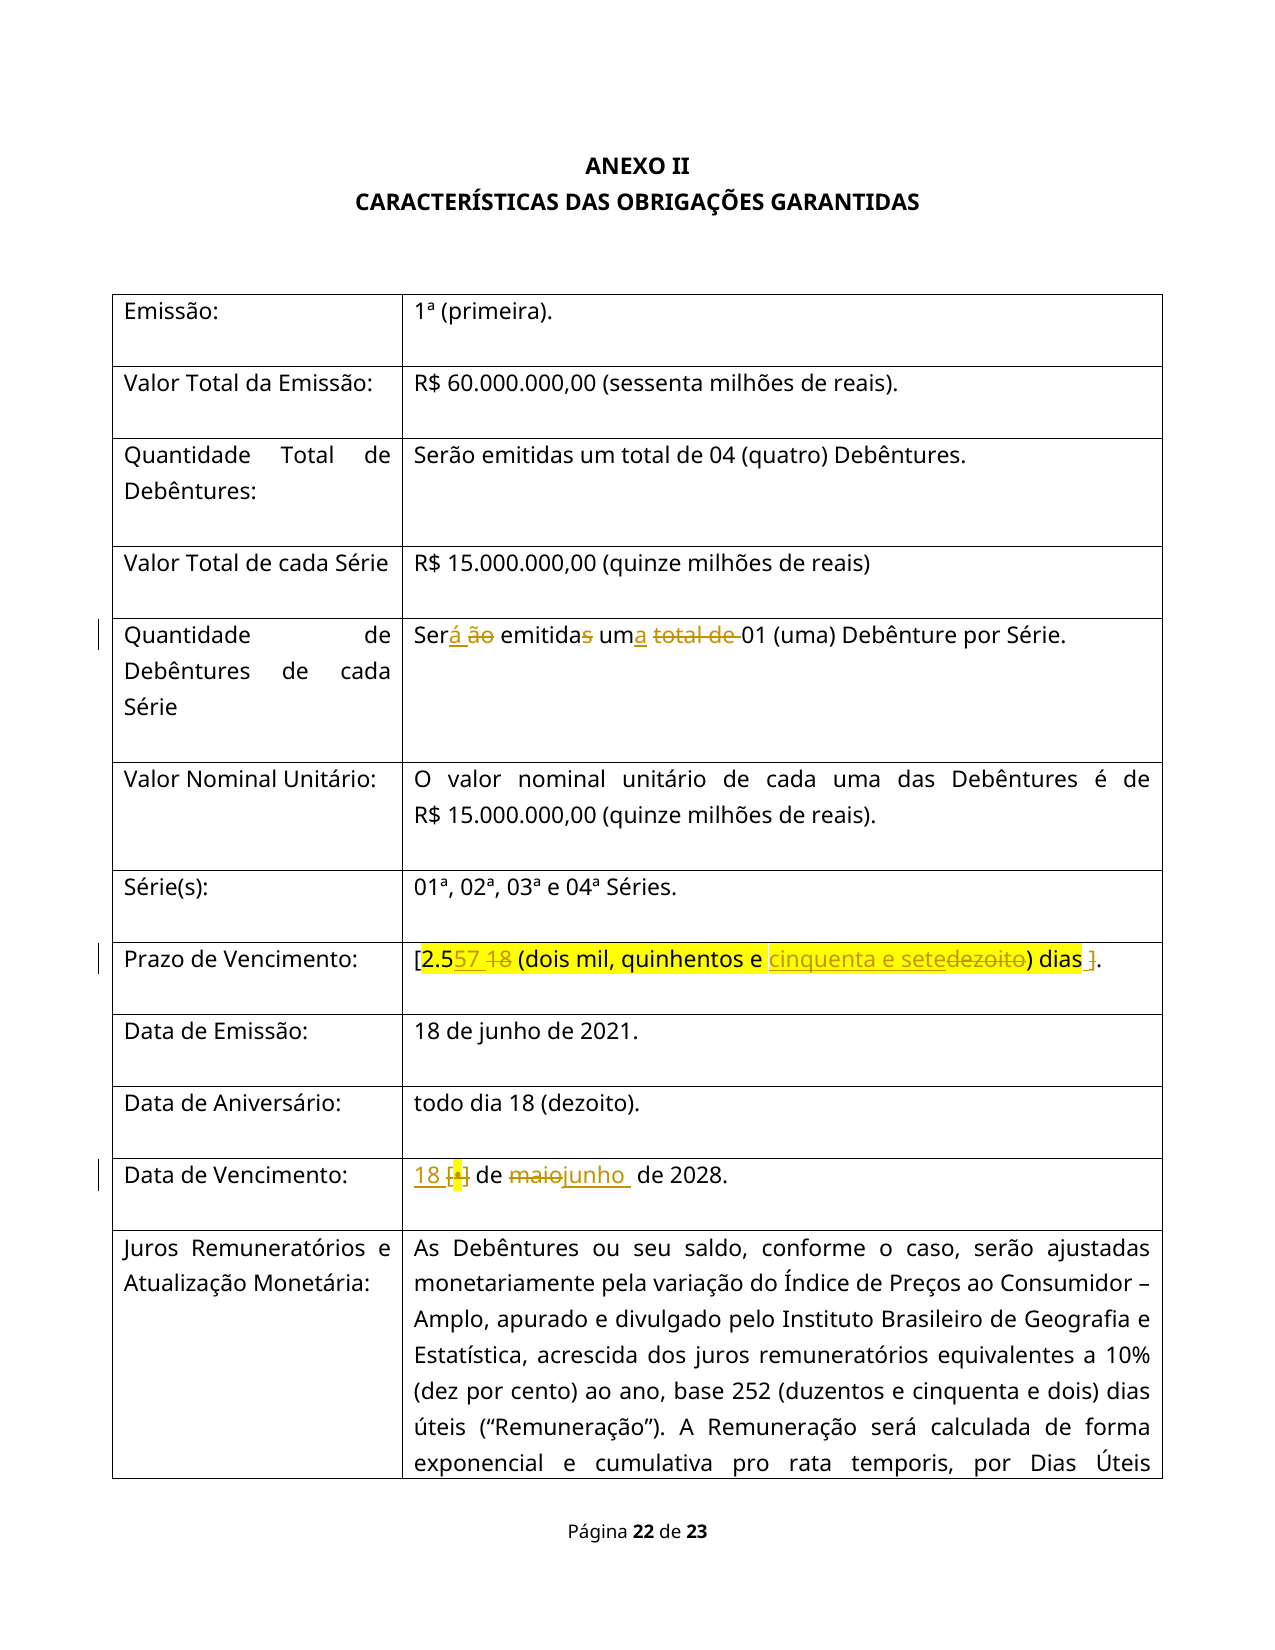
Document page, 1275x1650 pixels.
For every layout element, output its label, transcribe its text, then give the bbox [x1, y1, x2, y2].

table_cell Ser emitida um 01 (uma) Debênture por Série. [403, 619, 1162, 762]
table_cell Quantidade de Debêntures de cada Série [113, 619, 402, 762]
table_cell Quantidade Total de Debêntures: [113, 439, 402, 546]
table_cell Data de Emissão: [113, 1015, 402, 1086]
table_cell de de 2028. [403, 1159, 1162, 1230]
table_cell Data de Aniversário: [113, 1087, 402, 1158]
text ANEXO II [112, 150, 1162, 181]
table_cell Valor Nominal Unitário: [113, 763, 402, 870]
table_cell R$ 60.000.000,00 (sessenta milhões de reais). [403, 367, 1162, 438]
table_cell 01ª, 02ª, 03ª e 04ª Séries. [403, 871, 1162, 942]
table_cell Série(s): [113, 871, 402, 942]
table_cell Data de Vencimento: [113, 1159, 402, 1230]
text CARACTERÍSTICAS DAS OBRIGAÇÕES GARANTIDAS [112, 186, 1162, 217]
table_cell Serão emitidas um total de 04 (quatro) Debêntures. [403, 439, 1162, 546]
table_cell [113, 1231, 402, 1478]
table_cell todo dia 18 (dezoito). [403, 1087, 1162, 1158]
table_header 1ª (primeira). [403, 295, 1162, 366]
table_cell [403, 1231, 1162, 1478]
table_cell 18 de junho de 2021. [403, 1015, 1162, 1086]
table_cell Valor Total da Emissão: [113, 367, 402, 438]
table_cell R$ 15.000.000,00 (quinze milhões de reais) [403, 547, 1162, 618]
table_header Emissão: [113, 295, 402, 366]
table_cell [2.5 (dois mil, quinhentos e ) dias. [403, 943, 1162, 1014]
table_cell Valor Total de cada Série [113, 547, 402, 618]
table_cell O valor nominal unitário de cada uma das Debêntures é de R$ 15.000.000,00 (quinze milhões de reais). [403, 763, 1162, 870]
table_cell Prazo de Vencimento: [113, 943, 402, 1014]
